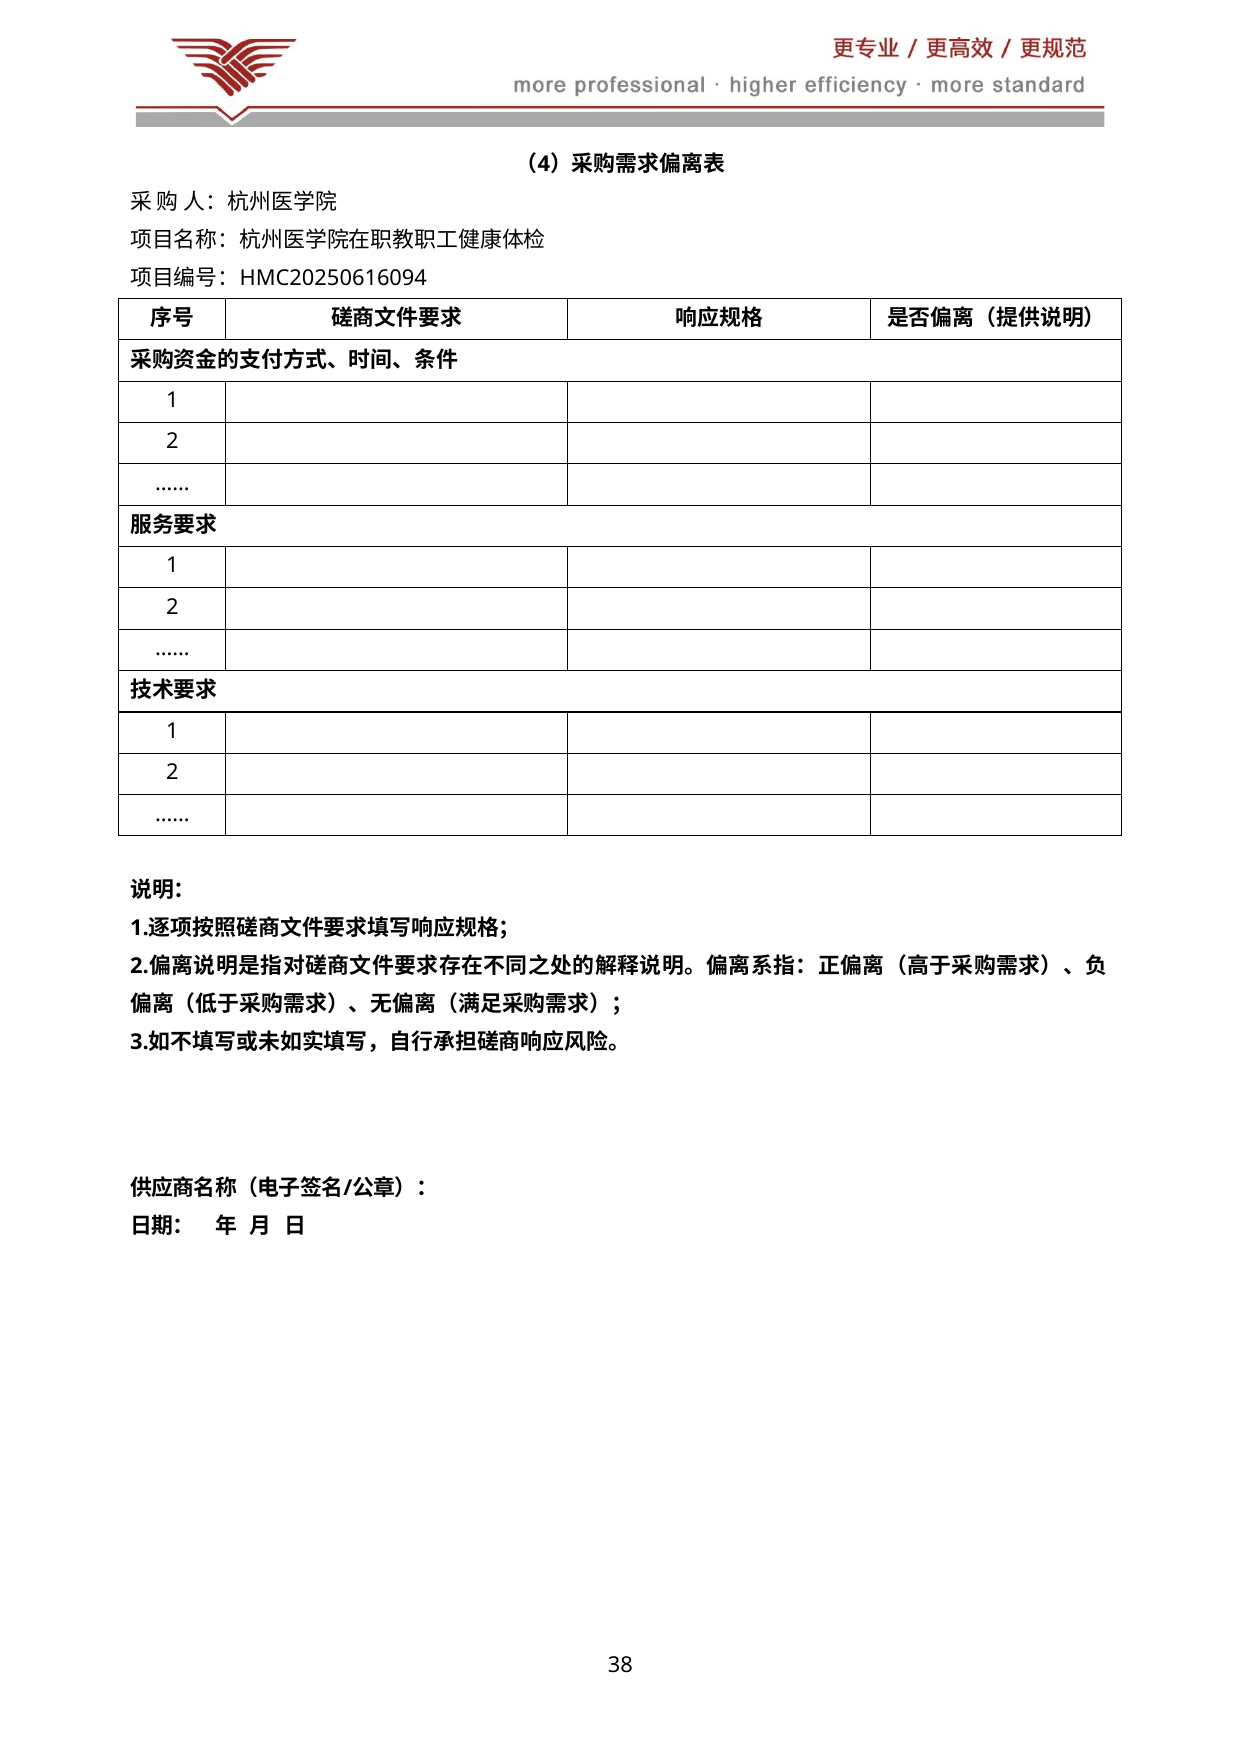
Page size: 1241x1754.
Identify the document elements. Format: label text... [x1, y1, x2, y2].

table_cell [871, 423, 1121, 463]
table_cell …… [119, 795, 225, 835]
table_cell [226, 754, 567, 794]
table_cell [568, 754, 870, 794]
table_cell [871, 464, 1121, 504]
text （4）采购需求偏离表 [130, 146, 1110, 177]
table_cell [568, 547, 870, 587]
table_cell [568, 464, 870, 504]
table_cell 技术要求 [119, 671, 1121, 711]
table_cell [226, 382, 567, 422]
text 供应商名称（电子签名/公章）： [130, 1169, 1110, 1201]
text 采 购 人：杭州医学院 [130, 184, 1110, 216]
table_cell 服务要求 [119, 506, 1121, 546]
table_header 是否偏离（提供说明） [871, 299, 1121, 339]
table_cell [226, 547, 567, 587]
text 项目名称：杭州医学院在职教职工健康体检 [130, 222, 1110, 253]
table_cell 1 [119, 382, 225, 422]
table_cell [568, 795, 870, 835]
table_cell [568, 588, 870, 629]
table_cell [226, 588, 567, 629]
text 项目编号：HMC20250616094 [130, 260, 1110, 291]
table_cell [226, 423, 567, 463]
table_cell [871, 713, 1121, 753]
table_cell …… [119, 464, 225, 504]
table_cell [871, 382, 1121, 422]
table_header 响应规格 [568, 299, 870, 339]
table_cell 2 [119, 588, 225, 629]
table_cell 采购资金的支付方式、时间、条件 [119, 340, 1121, 381]
table_cell [871, 630, 1121, 670]
table_cell 1 [119, 713, 225, 753]
table_cell [568, 630, 870, 670]
table_cell …… [119, 630, 225, 670]
table_cell [568, 423, 870, 463]
table_cell [871, 588, 1121, 629]
table_cell [226, 464, 567, 504]
text 说明： [130, 872, 1110, 904]
text 2.偏离说明是指对磋商文件要求存在不同之处的解释说明。偏离系指：正偏离（高于采购需求）、负偏离（低于采购需求）、无偏离（满足采购需求）； [130, 948, 1110, 1018]
table_cell 1 [119, 547, 225, 587]
table_cell [226, 630, 567, 670]
table_cell [871, 547, 1121, 587]
table_cell [226, 713, 567, 753]
table_cell [226, 795, 567, 835]
table_cell [871, 795, 1121, 835]
table_cell [568, 713, 870, 753]
table_header 磋商文件要求 [226, 299, 567, 339]
table_cell 2 [119, 754, 225, 794]
table_header 序号 [119, 299, 225, 339]
table_cell 2 [119, 423, 225, 463]
table_cell [871, 754, 1121, 794]
picture [135, 14, 1105, 127]
text 日期： 年 月 日 [130, 1208, 1110, 1239]
text 1.逐项按照磋商文件要求填写响应规格； [130, 910, 1110, 942]
text 3.如不填写或未如实填写，自行承担磋商响应风险。 [130, 1024, 1110, 1056]
table_cell [568, 382, 870, 422]
